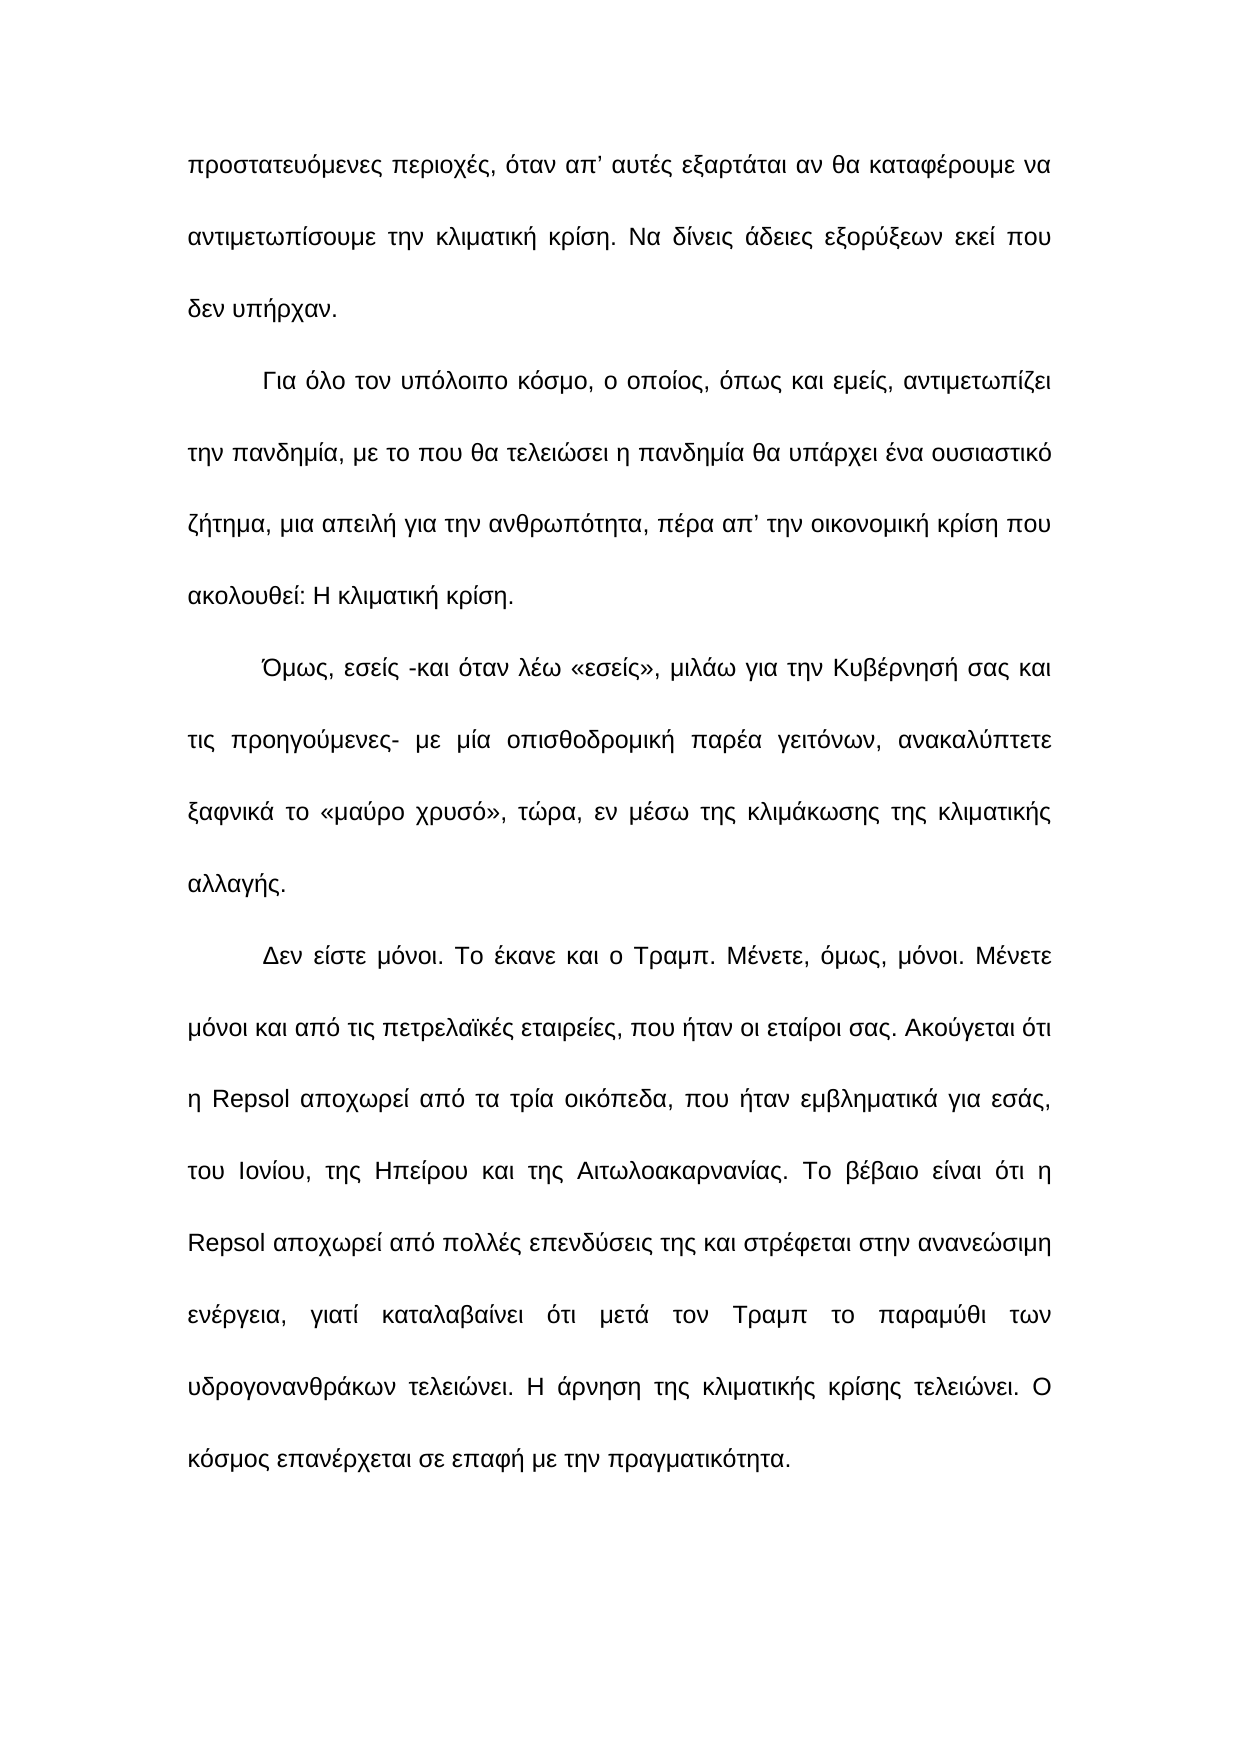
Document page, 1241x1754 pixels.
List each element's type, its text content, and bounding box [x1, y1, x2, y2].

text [187, 150, 1053, 322]
text Όμως, εσείς -και όταν λέω «εσείς», μιλάω για την Κυβέρνησή σας και τις προηγούμενες- με μία οπισθοδρομική παρέα γειτόνων, ανακαλύπτετε ξαφνικά το «μαύρο χρυσό», τώρα, εν μέσω της κλιμάκωσης της κλιματικής αλλαγής. [187, 653, 1053, 897]
text Δεν είστε μόνοι. Το έκανε και ο Τραμπ. Μένετε, όμως, μόνοι. Μένετε μόνοι και από τις πετρελαϊκές εταιρείες, που ήταν οι εταίροι σας. Ακούγεται ότι η Repsol αποχωρεί από τα τρία οικόπεδα, που ήταν εμβληματικά για εσάς, του Ιονίου, της Ηπείρου και της Αιτωλοακαρνανίας. Το βέβαιο είναι ότι η Repsol αποχωρεί από πολλές επενδύσεις της και στρέφεται στην ανανεώσιμη ενέργεια, γιατί καταλαβαίνει ότι μετά τον Τραμπ το παραμύθι των υδρογονανθράκων τελειώνει. Η άρνηση της κλιματικής κρίσης τελειώνει. Ο κόσμος επανέρχεται σε επαφή με την πραγματικότητα. [187, 941, 1053, 1472]
text Για όλο τον υπόλοιπο κόσμο, ο οποίος, όπως και εμείς, αντιμετωπίζει την πανδημία, με το που θα τελειώσει η πανδημία θα υπάρχει ένα ουσιαστικό ζήτημα, μια απειλή για την ανθρωπότητα, πέρα απ’ την οικονομική κρίση που ακολουθεί: Η κλιματική κρίση. [187, 366, 1053, 610]
